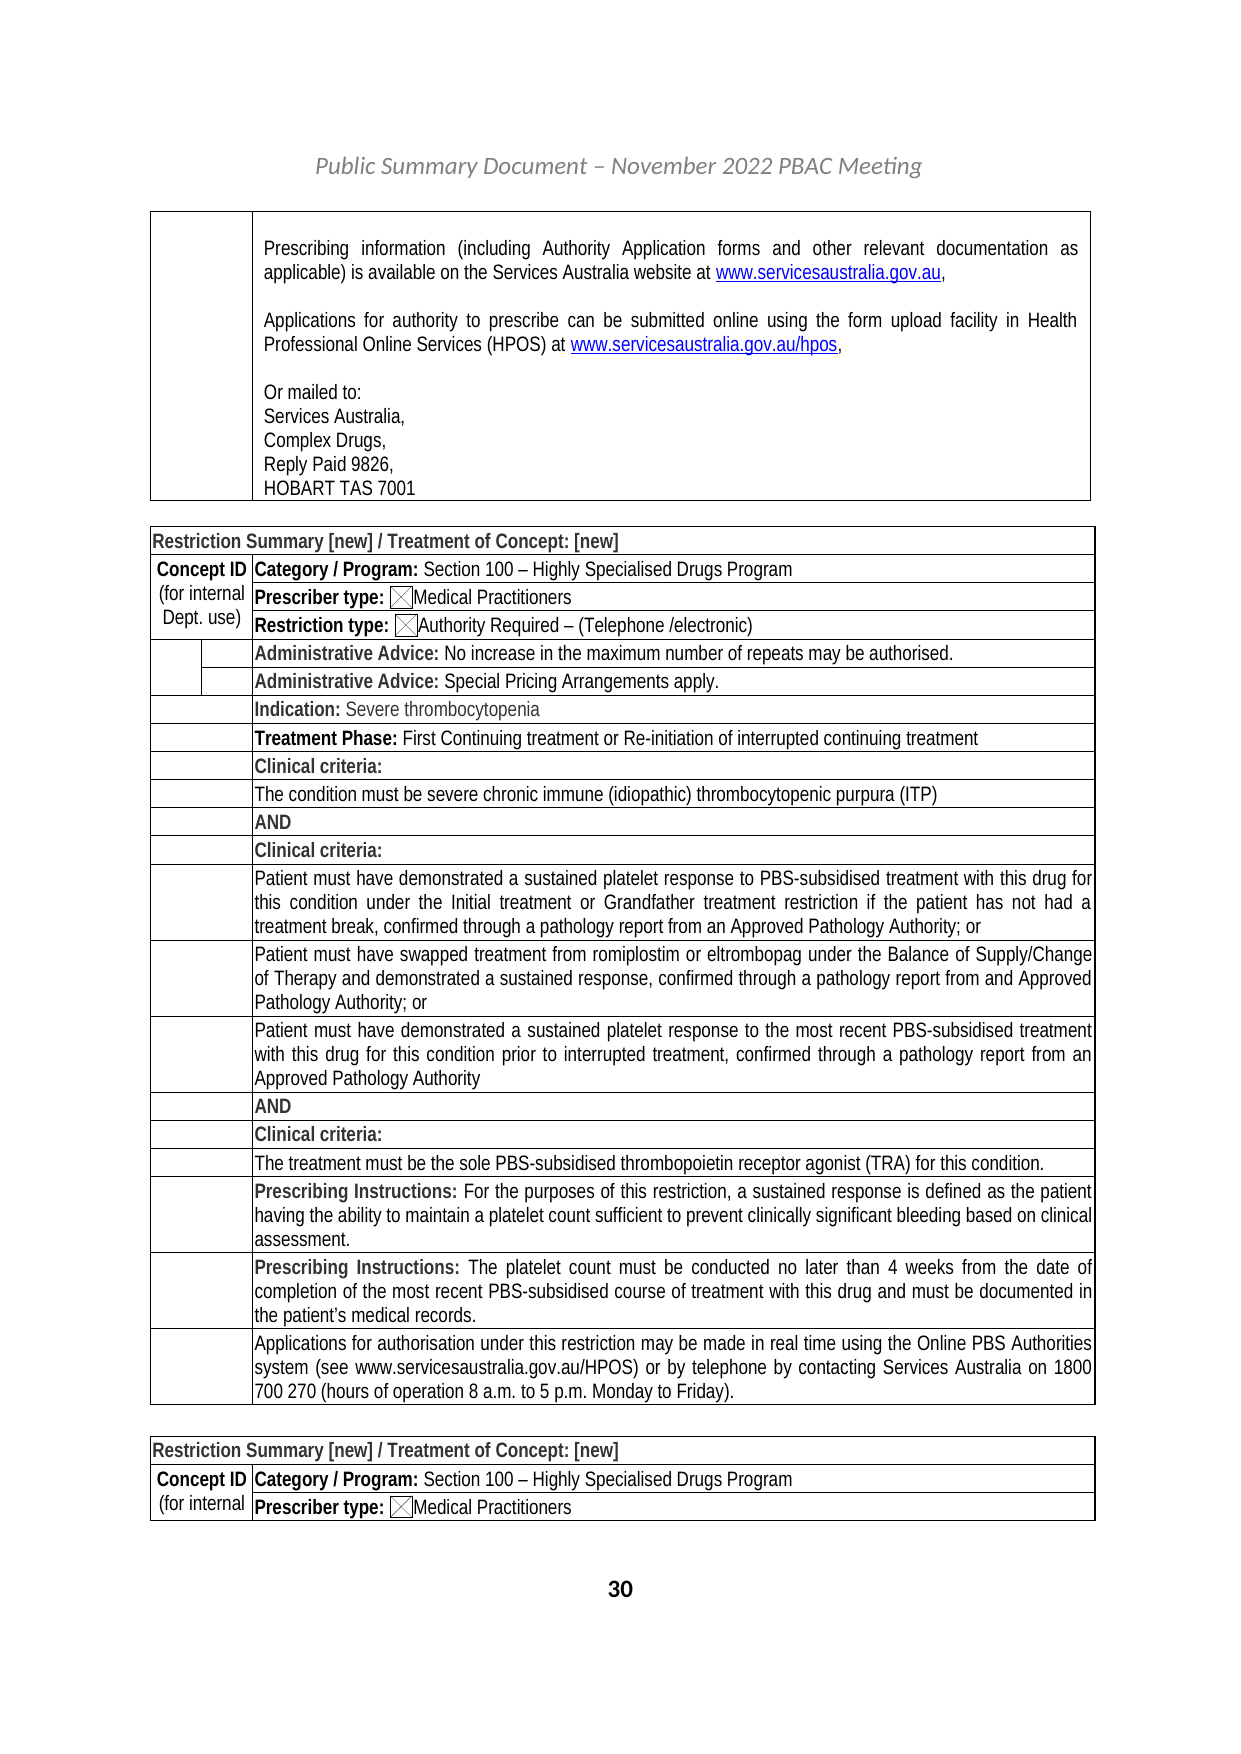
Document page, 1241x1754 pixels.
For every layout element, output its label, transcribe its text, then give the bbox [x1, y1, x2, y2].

table_cell [151, 780, 252, 807]
table_cell Clinical criteria: [253, 752, 1094, 779]
table_cell The condition must be severe chronic immune (idiopathic) thrombocytopenic purpura (ITP) [253, 780, 1094, 807]
table_cell Restriction type: Authority Required – (Telephone /electronic) [253, 611, 1094, 638]
table_cell [151, 1017, 252, 1092]
table_cell [151, 696, 252, 723]
table_cell Administrative Advice: No increase in the maximum number of repeats may be authorised. [253, 640, 1094, 667]
table_cell Prescribing Instructions: The platelet count must be conducted no later than 4 weeks from the date of completion of the most recent PBS-subsidised course of treatment with this drug and must be documented in the patient’s medical records. [253, 1253, 1094, 1328]
table_cell [151, 212, 252, 499]
table_cell Prescribing Instructions: For the purposes of this restriction, a sustained response is defined as the patient having the ability to maintain a platelet count sufficient to prevent clinically significant bleeding based on clinical assessment. [253, 1177, 1094, 1252]
table_cell Clinical criteria: [253, 836, 1094, 863]
table_cell [151, 1329, 252, 1404]
table_cell AND [253, 808, 1094, 835]
table_cell Concept ID (for internal Dept. use) [151, 1465, 252, 1520]
table_cell [151, 808, 252, 835]
table_cell Treatment Phase: First Continuing treatment or Re-initiation of interrupted continuing treatment [253, 724, 1094, 751]
table_cell [151, 724, 252, 751]
table_cell [151, 941, 252, 1016]
table_cell Applications for authorisation under this restriction may be made in real time using the Online PBS Authorities system (see www.servicesaustralia.gov.au/HPOS) or by telephone by contacting Services Australia on 1800 700 270 (hours of operation 8 a.m. to 5 p.m. Monday to Friday). [253, 1329, 1094, 1404]
table_cell Patient must have swapped treatment from romiplostim or eltrombopag under the Balance of Supply/Change of Therapy and demonstrated a sustained response, confirmed through a pathology report from and Approved Pathology Authority; or [253, 941, 1094, 1016]
table_cell [202, 640, 252, 667]
table_header Restriction Summary [new] / Treatment of Concept: [new] [151, 1437, 1094, 1464]
table_cell Clinical criteria: [253, 1121, 1094, 1148]
table_cell Category / Program: Section 100 – Highly Specialised Drugs Program [253, 555, 1094, 582]
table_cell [253, 212, 1090, 499]
table_header Restriction Summary [new] / Treatment of Concept: [new] [151, 527, 1094, 554]
table_cell Prescriber type: Medical Practitioners [253, 1493, 1094, 1520]
table_cell Concept ID (for internal Dept. use) [151, 555, 252, 638]
table_cell [151, 752, 252, 779]
table_cell [151, 836, 252, 863]
table_cell [202, 668, 252, 695]
table_cell [151, 1253, 252, 1328]
table_cell Category / Program: Section 100 – Highly Specialised Drugs Program [253, 1465, 1094, 1492]
table_cell [151, 640, 201, 695]
table_cell Indication: Severe thrombocytopenia [253, 696, 1094, 723]
table_cell AND [253, 1093, 1094, 1120]
table_cell Patient must have demonstrated a sustained platelet response to the most recent PBS-subsidised treatment with this drug for this condition prior to interrupted treatment, confirmed through a pathology report from an Approved Pathology Authority [253, 1017, 1094, 1092]
table_cell [151, 1121, 252, 1148]
table_cell The treatment must be the sole PBS-subsidised thrombopoietin receptor agonist (TRA) for this condition. [253, 1149, 1094, 1176]
table_cell Patient must have demonstrated a sustained platelet response to PBS-subsidised treatment with this drug for this condition under the Initial treatment or Grandfather treatment restriction if the patient has not had a treatment break, confirmed through a pathology report from an Approved Pathology Authority; or [253, 865, 1094, 939]
table_cell [151, 1177, 252, 1252]
table_cell [151, 1093, 252, 1120]
table_cell [151, 865, 252, 939]
table_cell Administrative Advice: Special Pricing Arrangements apply. [253, 668, 1094, 695]
table_cell Prescriber type: Medical Practitioners [253, 583, 1094, 610]
table_cell [151, 1149, 252, 1176]
